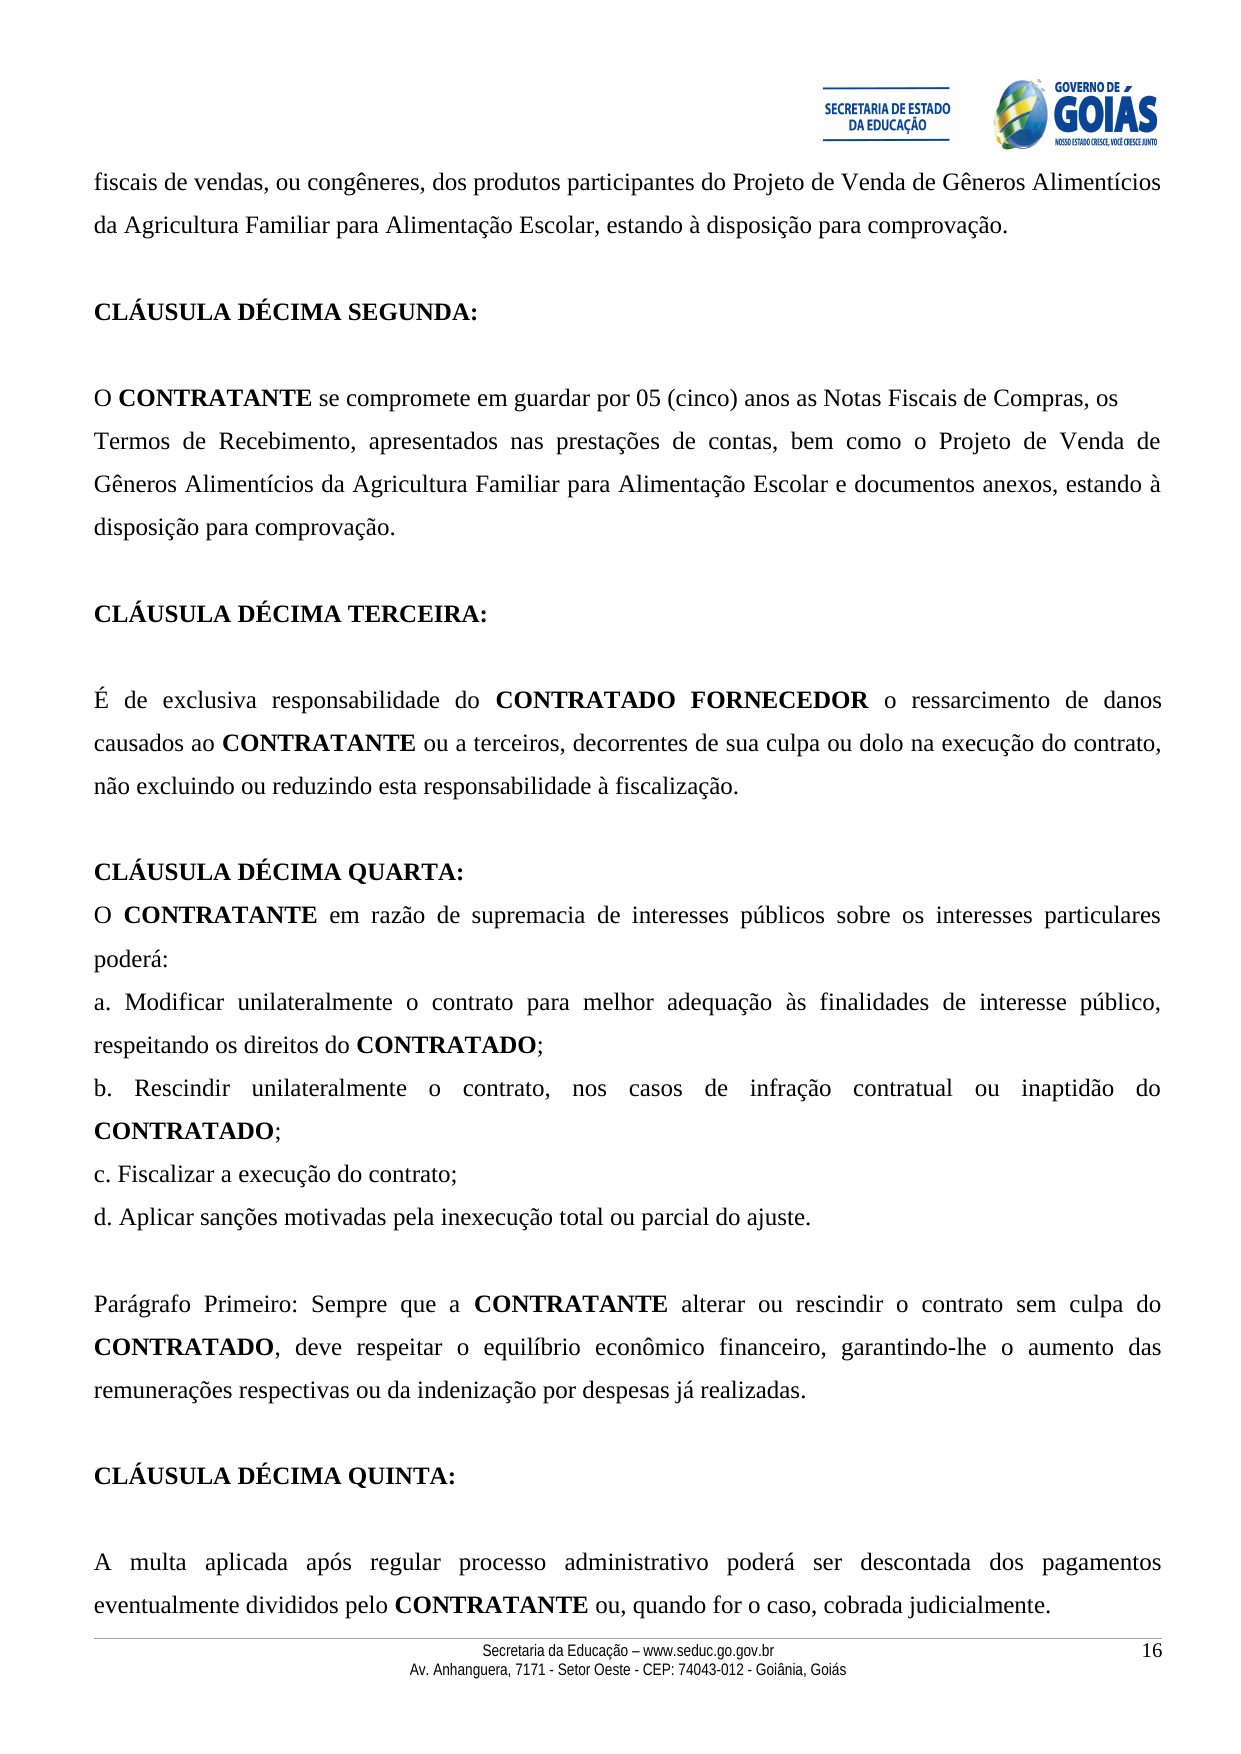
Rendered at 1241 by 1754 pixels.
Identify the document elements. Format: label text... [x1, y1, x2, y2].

picture [818, 75, 1163, 154]
text d. Aplicar sanções motivadas pela inexecução total ou parcial do ajuste. [94, 1202, 1162, 1231]
text CLÁUSULA DÉCIMA TERCEIRA: [94, 599, 1162, 627]
text fiscais de vendas, ou congêneres, dos produtos participantes do Projeto de Venda de Gêneros Alimentícios da Agricultura Familiar para Alimentação Escolar, estando à disposição para comprovação. [94, 167, 1162, 239]
text O CONTRATANTE em razão de supremacia de interesses públicos sobre os interesses particulares poderá: [94, 901, 1162, 972]
text Parágrafo Primeiro: Sempre que a CONTRATANTE alterar ou rescindir o contrato sem culpa do CONTRATADO, deve respeitar o equilíbrio econômico financeiro, garantindo-lhe o aumento das remunerações respectivas ou da indenização por despesas já realizadas. [94, 1289, 1162, 1404]
text É de exclusiva responsabilidade do CONTRATADO FORNECEDOR o ressarcimento de danos causados ao CONTRATANTE ou a terceiros, decorrentes de sua culpa ou dolo na execução do contrato, não excluindo ou reduzindo esta responsabilidade à fiscalização. [94, 685, 1162, 800]
text CLÁUSULA DÉCIMA SEGUNDA: [94, 297, 1162, 326]
text b. Rescindir unilateralmente o contrato, nos casos de infração contratual ou inaptidão do CONTRATADO; [94, 1073, 1162, 1145]
text c. Fiscalizar a execução do contrato; [94, 1159, 1162, 1188]
text Termos de Recebimento, apresentados nas prestações de contas, bem como o Projeto de Venda de Gêneros Alimentícios da Agricultura Familiar para Alimentação Escolar e documentos anexos, estando à disposição para comprovação. [94, 426, 1162, 541]
text a. Modificar unilateralmente o contrato para melhor adequação às finalidades de interesse público, respeitando os direitos do CONTRATADO; [94, 987, 1162, 1059]
text CLÁUSULA DÉCIMA QUARTA: [94, 857, 1162, 886]
text O CONTRATANTE se compromete em guardar por 05 (cinco) anos as Notas Fiscais de Compras, os [94, 383, 1162, 412]
text A multa aplicada após regular processo administrativo poderá ser descontada dos pagamentos eventualmente divididos pelo CONTRATANTE ou, quando for o caso, cobrada judicialmente. [94, 1547, 1162, 1619]
text CLÁUSULA DÉCIMA QUINTA: [94, 1461, 1162, 1490]
